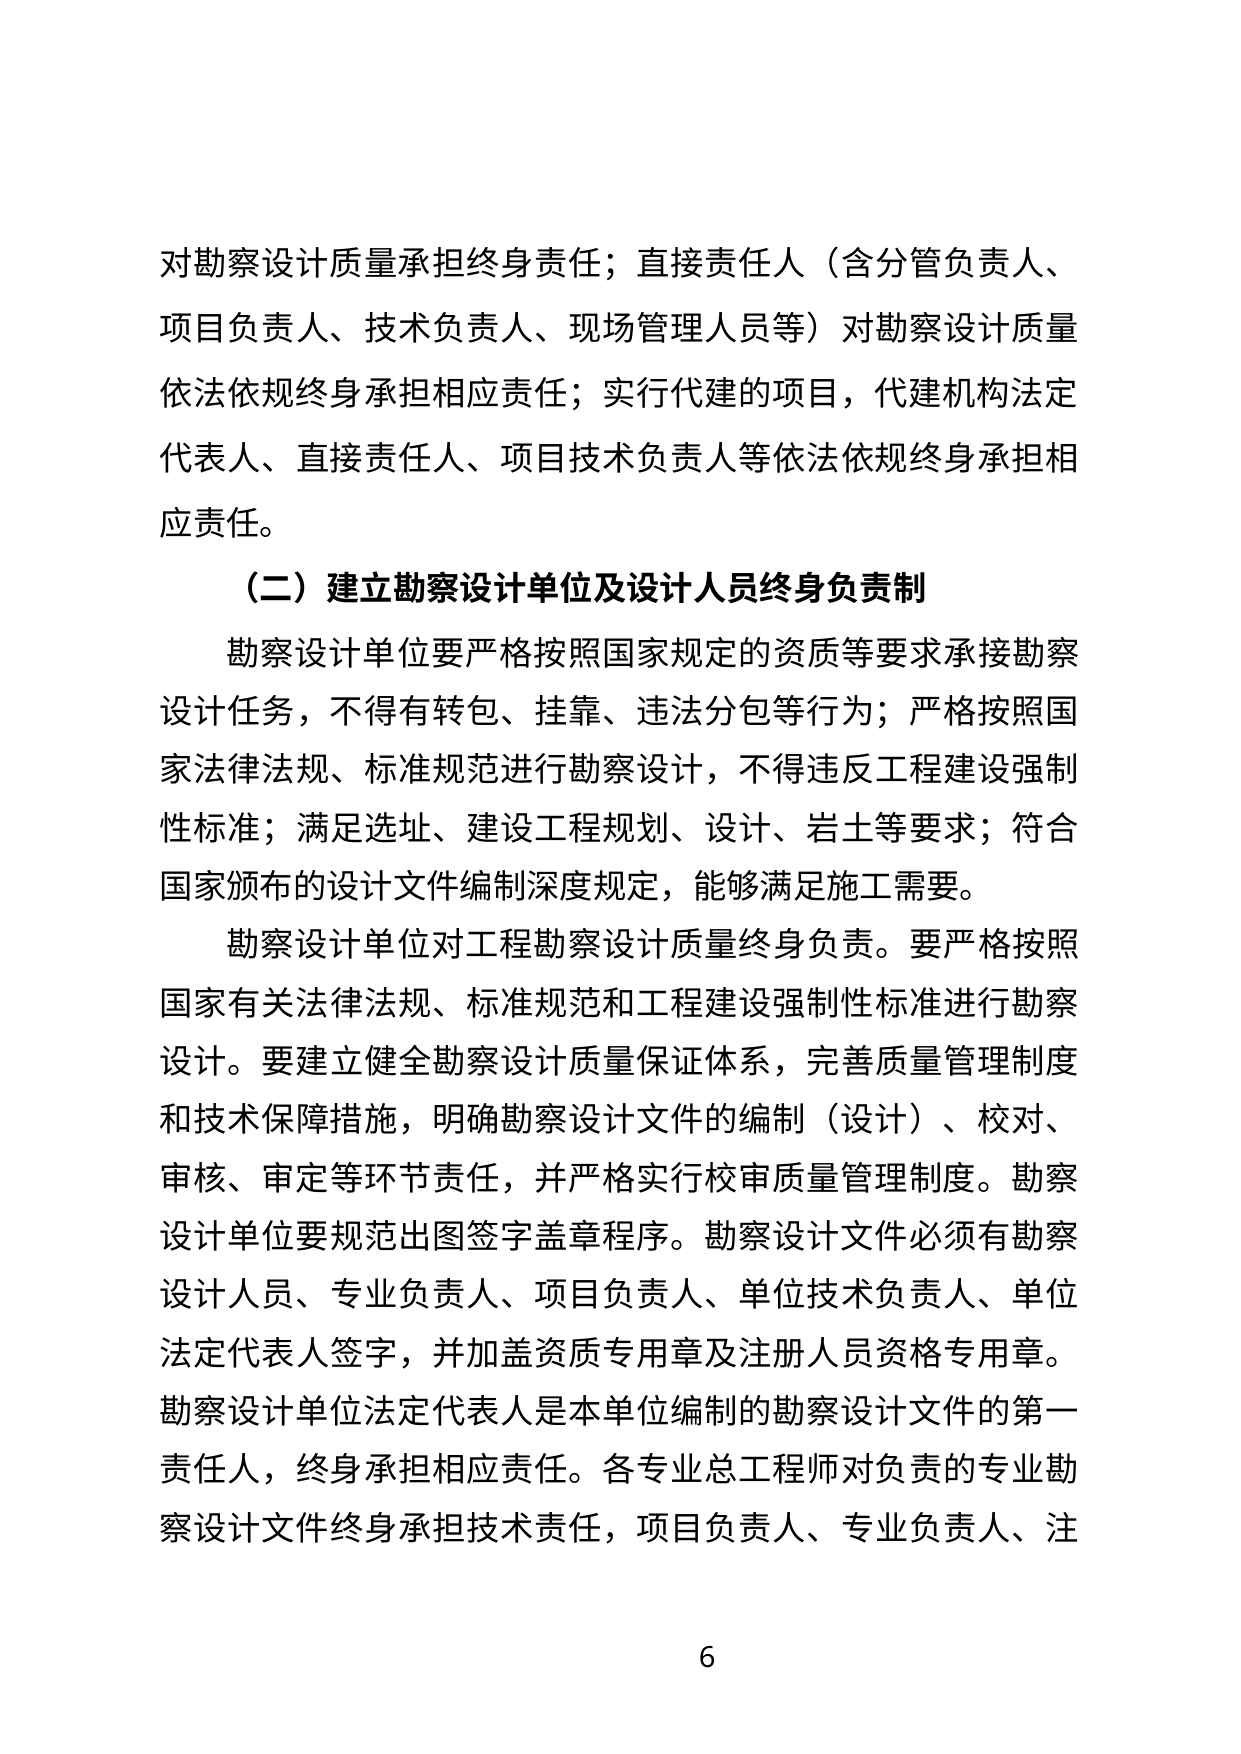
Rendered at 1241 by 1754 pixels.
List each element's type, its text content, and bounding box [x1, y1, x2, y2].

text 勘察设计单位要严格按照国家规定的资质等要求承接勘察设计任务，不得有转包、挂靠、违法分包等行为；严格按照国家法律法规、标准规范进行勘察设计，不得违反工程建设强制性标准；满足选址、建设工程规划、设计、岩土等要求；符合国家颁布的设计文件编制深度规定，能够满足施工需要。 [159, 618, 1081, 910]
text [159, 228, 1081, 553]
text （二）建立勘察设计单位及设计人员终身负责制 [159, 553, 1081, 618]
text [159, 910, 1081, 1552]
